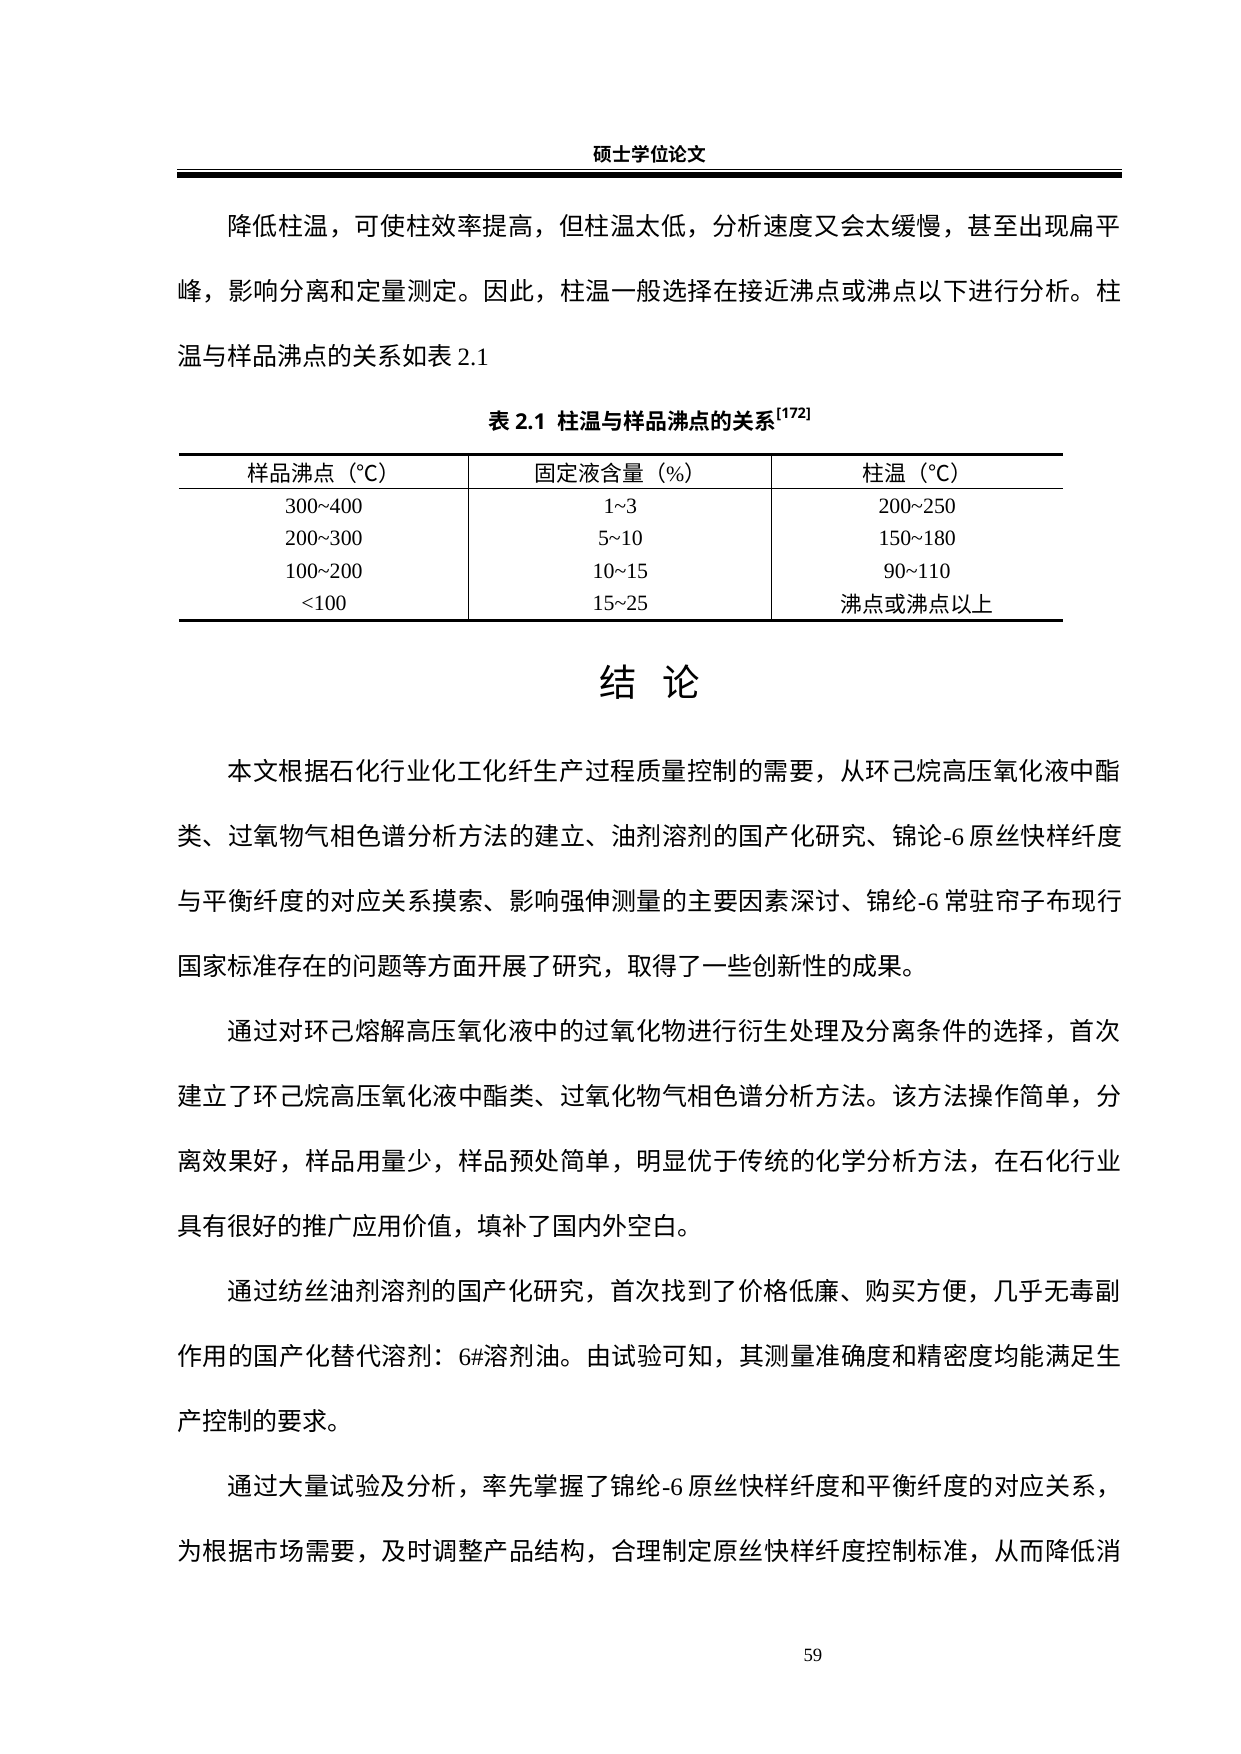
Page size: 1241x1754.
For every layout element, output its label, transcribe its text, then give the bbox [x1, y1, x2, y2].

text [177, 1452, 1122, 1582]
table_cell 沸点或沸点以上 [772, 587, 1062, 619]
text 本文根据石化行业化工化纤生产过程质量控制的需要，从环己烷高压氧化液中酯类、过氧物气相色谱分析方法的建立、油剂溶剂的国产化研究、锦论-6原丝快样纤度与平衡纤度的对应关系摸索、影响强伸测量的主要因素深讨、锦纶-6常驻帘子布现行国家标准存在的问题等方面开展了研究，取得了一些创新性的成果。 [177, 737, 1122, 997]
table_header 样品沸点（℃） [179, 456, 468, 488]
table_cell 100~200 [179, 554, 468, 587]
table_cell 1~3 [469, 489, 771, 522]
text 降低柱温，可使柱效率提高，但柱温太低，分析速度又会太缓慢，甚至出现扁平峰，影响分离和定量测定。因此，柱温一般选择在接近沸点或沸点以下进行分析。柱温与样品沸点的关系如表2.1 [177, 192, 1122, 387]
table_cell 150~180 [772, 522, 1062, 554]
table_header 固定液含量（%） [469, 456, 771, 488]
table_header 柱温（℃） [772, 456, 1062, 488]
table_cell 10~15 [469, 554, 771, 587]
text 结 论 [177, 647, 1122, 712]
table_cell 200~300 [179, 522, 468, 554]
table_cell 15~25 [469, 587, 771, 619]
table_cell 90~110 [772, 554, 1062, 587]
table_cell 300~400 [179, 489, 468, 522]
table_cell 5~10 [469, 522, 771, 554]
text 表2.1 柱温与样品沸点的关系[172] [177, 387, 1122, 452]
table_cell <100 [179, 587, 468, 619]
text 通过对环己熔解高压氧化液中的过氧化物进行衍生处理及分离条件的选择，首次建立了环己烷高压氧化液中酯类、过氧化物气相色谱分析方法。该方法操作简单，分离效果好，样品用量少，样品预处简单，明显优于传统的化学分析方法，在石化行业具有很好的推广应用价值，填补了国内外空白。 [177, 997, 1122, 1257]
table_cell 200~250 [772, 489, 1062, 522]
text 通过纺丝油剂溶剂的国产化研究，首次找到了价格低廉、购买方便，几乎无毒副作用的国产化替代溶剂：6#溶剂油。由试验可知，其测量准确度和精密度均能满足生产控制的要求。 [177, 1257, 1122, 1452]
